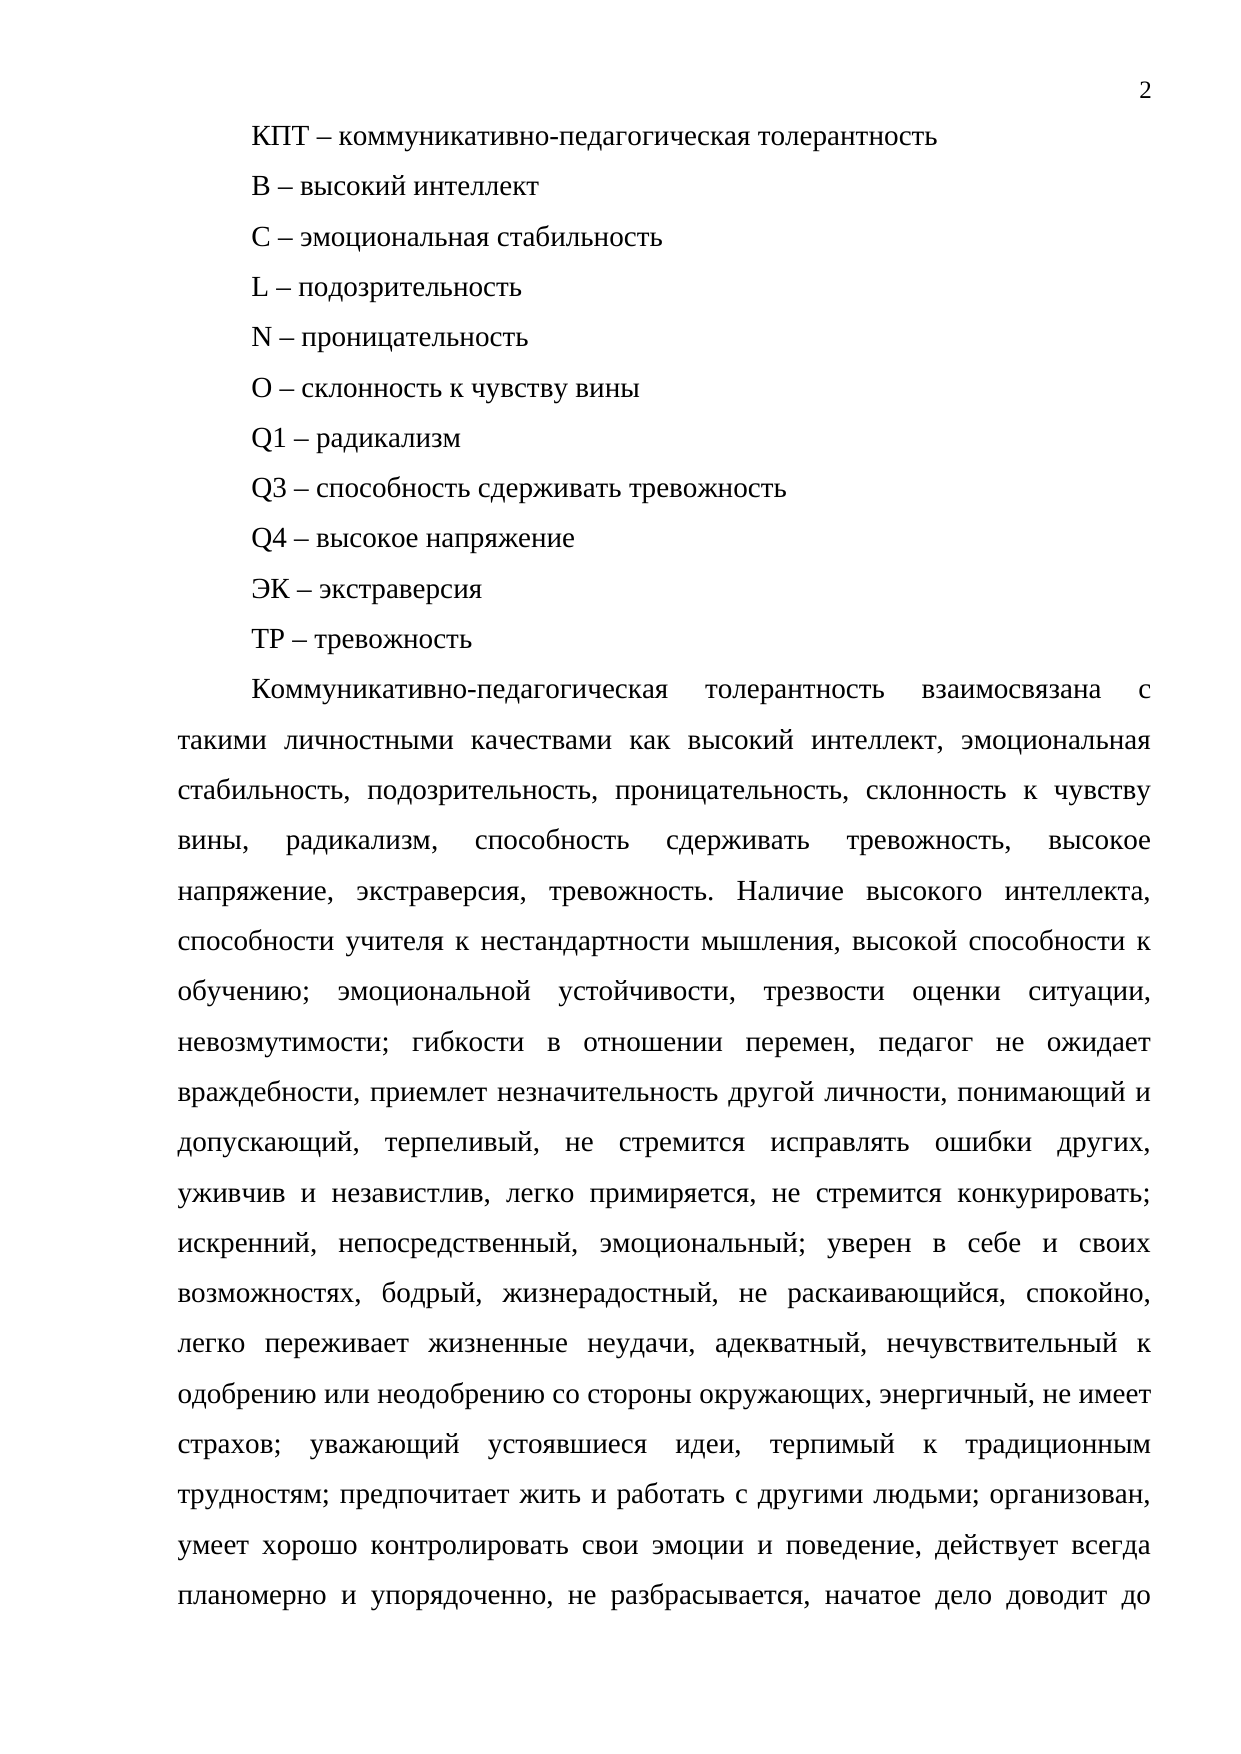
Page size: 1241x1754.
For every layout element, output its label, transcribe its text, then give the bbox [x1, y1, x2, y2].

text L – подозрительность [177, 269, 1152, 303]
text Q4 – высокое напряжение [177, 521, 1152, 554]
text Q3 – способность сдерживать тревожность [177, 470, 1152, 504]
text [177, 672, 1152, 1611]
text O – склонность к чувству вины [177, 370, 1152, 403]
text Q1 – радикализм [177, 420, 1152, 453]
text ТР – тревожность [177, 621, 1152, 655]
text C – эмоциональная стабильность [177, 219, 1152, 252]
text B – высокий интеллект [177, 168, 1152, 202]
text КПТ – коммуникативно-педагогическая толерантность [177, 118, 1152, 152]
text N – проницательность [177, 319, 1152, 353]
text ЭК – экстраверсия [177, 571, 1152, 604]
